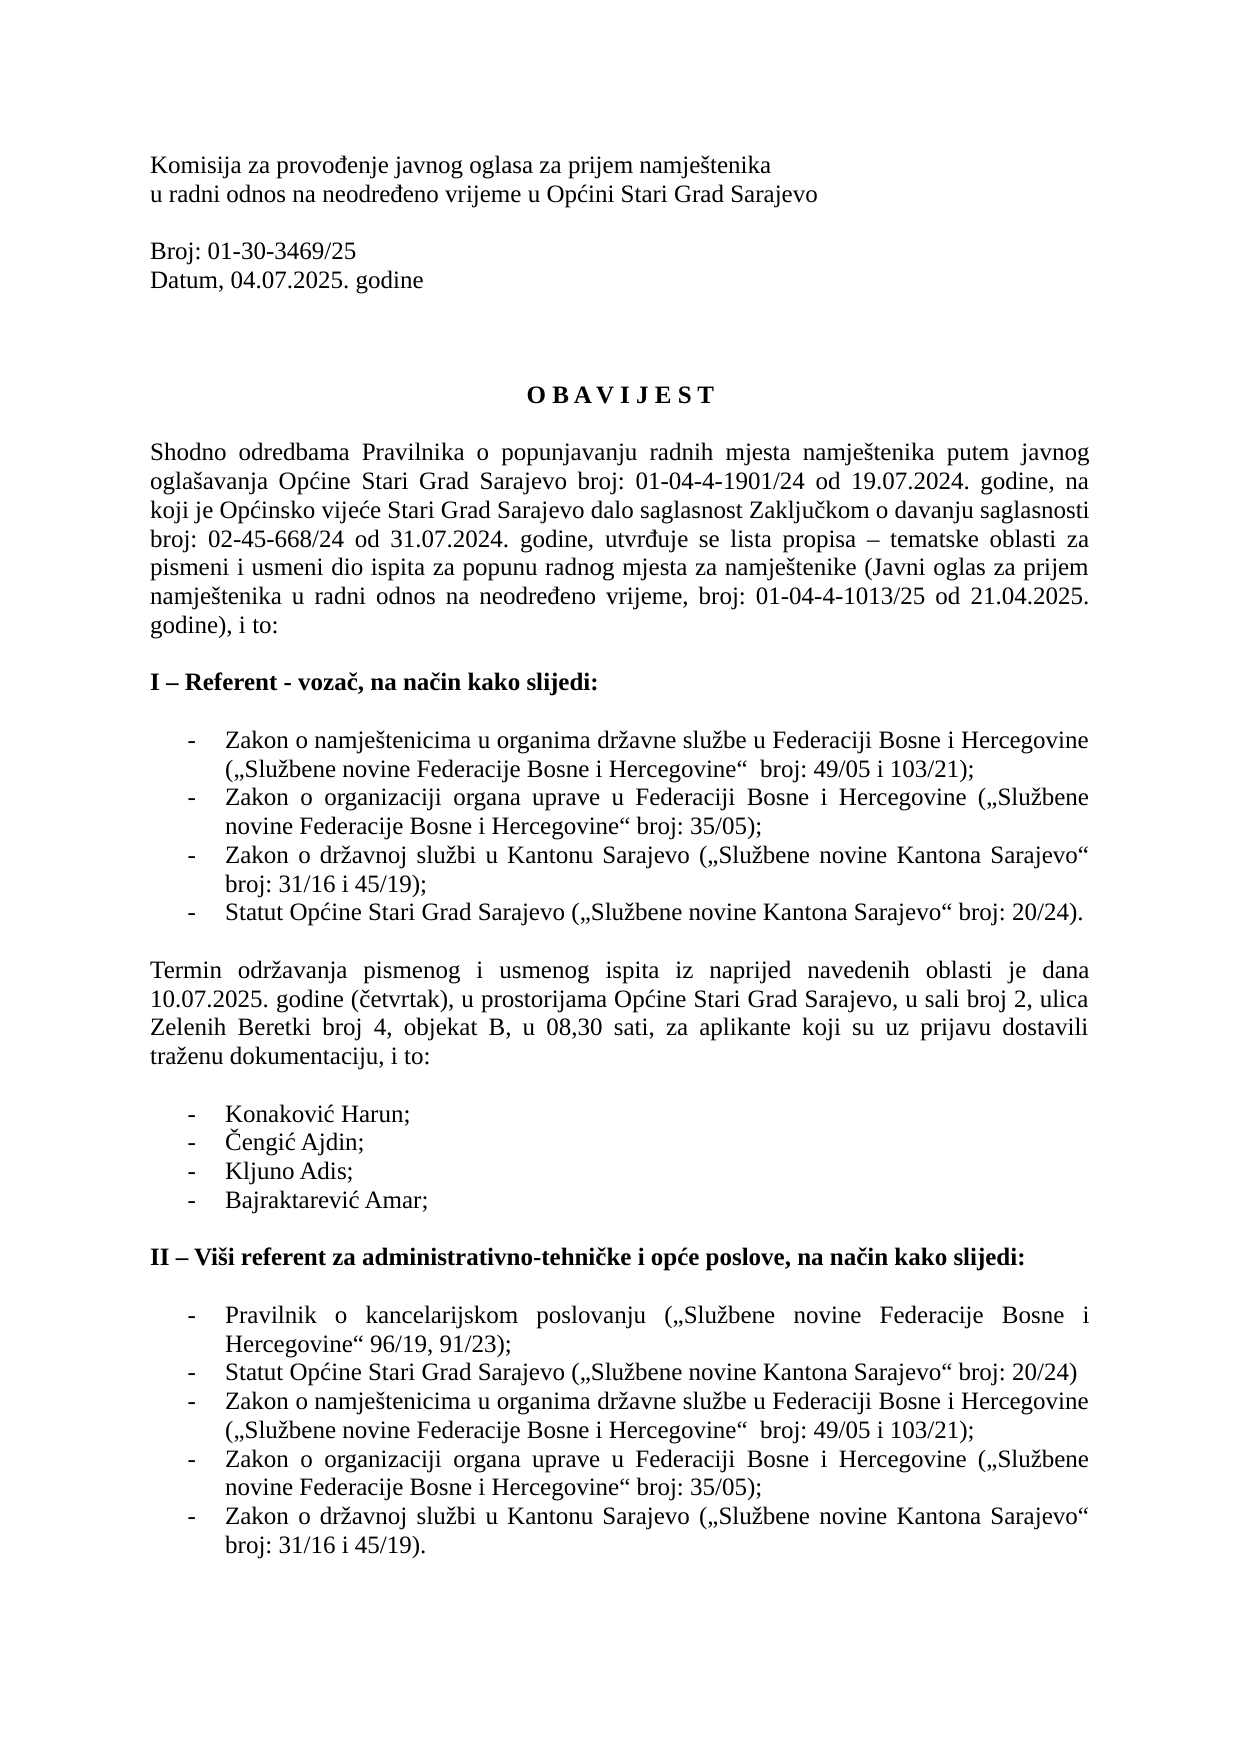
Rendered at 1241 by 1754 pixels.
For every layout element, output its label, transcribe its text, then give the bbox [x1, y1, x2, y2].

text u radni odnos na neodređeno vrijeme u Općini Stari Grad Sarajevo [150, 179, 1090, 207]
list Zakon o namještenicima u organima državne službe u Federaciji Bosne i Hercegovine („Službene novine Federacije Bosne i Hercegovine“ broj: 49/05 i 103/21); [187, 725, 1090, 782]
list Bajraktarević Amar; [187, 1185, 1090, 1214]
text Datum, 04.07.2025. godine [150, 265, 1090, 294]
text Broj: 01-30-3469/25 [150, 236, 1090, 265]
text Termin održavanja pismenog i usmenog ispita iz naprijed navedenih oblasti je dana 10.07.2025. godine (četvrtak), u prostorijama Općine Stari Grad Sarajevo, u sali broj 2, ulica Zelenih Beretki broj 4, objekat B, u 08,30 sati, za aplikante koji su uz prijavu dostavili traženu dokumentaciju, i to: [150, 955, 1090, 1070]
list Konaković Harun; [187, 1099, 1090, 1127]
text Komisija za provođenje javnog oglasa za prijem namještenika [150, 150, 1090, 179]
text II – Viši referent za administrativno-tehničke i opće poslove, na način kako slijedi: [150, 1242, 1090, 1271]
list Statut Općine Stari Grad Sarajevo („Službene novine Kantona Sarajevo“ broj: 20/24). [187, 897, 1090, 926]
list Čengić Ajdin; [187, 1127, 1090, 1156]
list Zakon o organizaciji organa uprave u Federaciji Bosne i Hercegovine („Službene novine Federacije Bosne i Hercegovine“ broj: 35/05); [187, 782, 1090, 840]
list Zakon o državnoj službi u Kantonu Sarajevo („Službene novine Kantona Sarajevo“ broj: 31/16 i 45/19). [187, 1501, 1090, 1559]
text O B A V I J E S T [150, 380, 1090, 409]
list Zakon o namještenicima u organima državne službe u Federaciji Bosne i Hercegovine („Službene novine Federacije Bosne i Hercegovine“ broj: 49/05 i 103/21); [187, 1386, 1090, 1444]
text I – Referent - vozač, na način kako slijedi: [150, 667, 1090, 696]
list Statut Općine Stari Grad Sarajevo („Službene novine Kantona Sarajevo“ broj: 20/24) [187, 1357, 1090, 1386]
text Shodno odredbama Pravilnika o popunjavanju radnih mjesta namještenika putem javnog oglašavanja Općine Stari Grad Sarajevo broj: 01-04-4-1901/24 od 19.07.2024. godine, na koji je Općinsko vijeće Stari Grad Sarajevo dalo saglasnost Zaključkom o davanju saglasnosti broj: 02-45-668/24 od 31.07.2024. godine, utvrđuje se lista propisa – tematske oblasti za pismeni i usmeni dio ispita za popunu radnog mjesta za namještenike (Javni oglas za prijem namještenika u radni odnos na neodređeno vrijeme, broj: 01-04-4-1013/25 od 21.04.2025. godine), i to: [150, 437, 1090, 639]
list Zakon o organizaciji organa uprave u Federaciji Bosne i Hercegovine („Službene novine Federacije Bosne i Hercegovine“ broj: 35/05); [187, 1444, 1090, 1501]
list Kljuno Adis; [187, 1156, 1090, 1185]
list Pravilnik o kancelarijskom poslovanju („Službene novine Federacije Bosne i Hercegovine“ 96/19, 91/23); [187, 1300, 1090, 1357]
list Zakon o državnoj službi u Kantonu Sarajevo („Službene novine Kantona Sarajevo“ broj: 31/16 i 45/19); [187, 840, 1090, 897]
